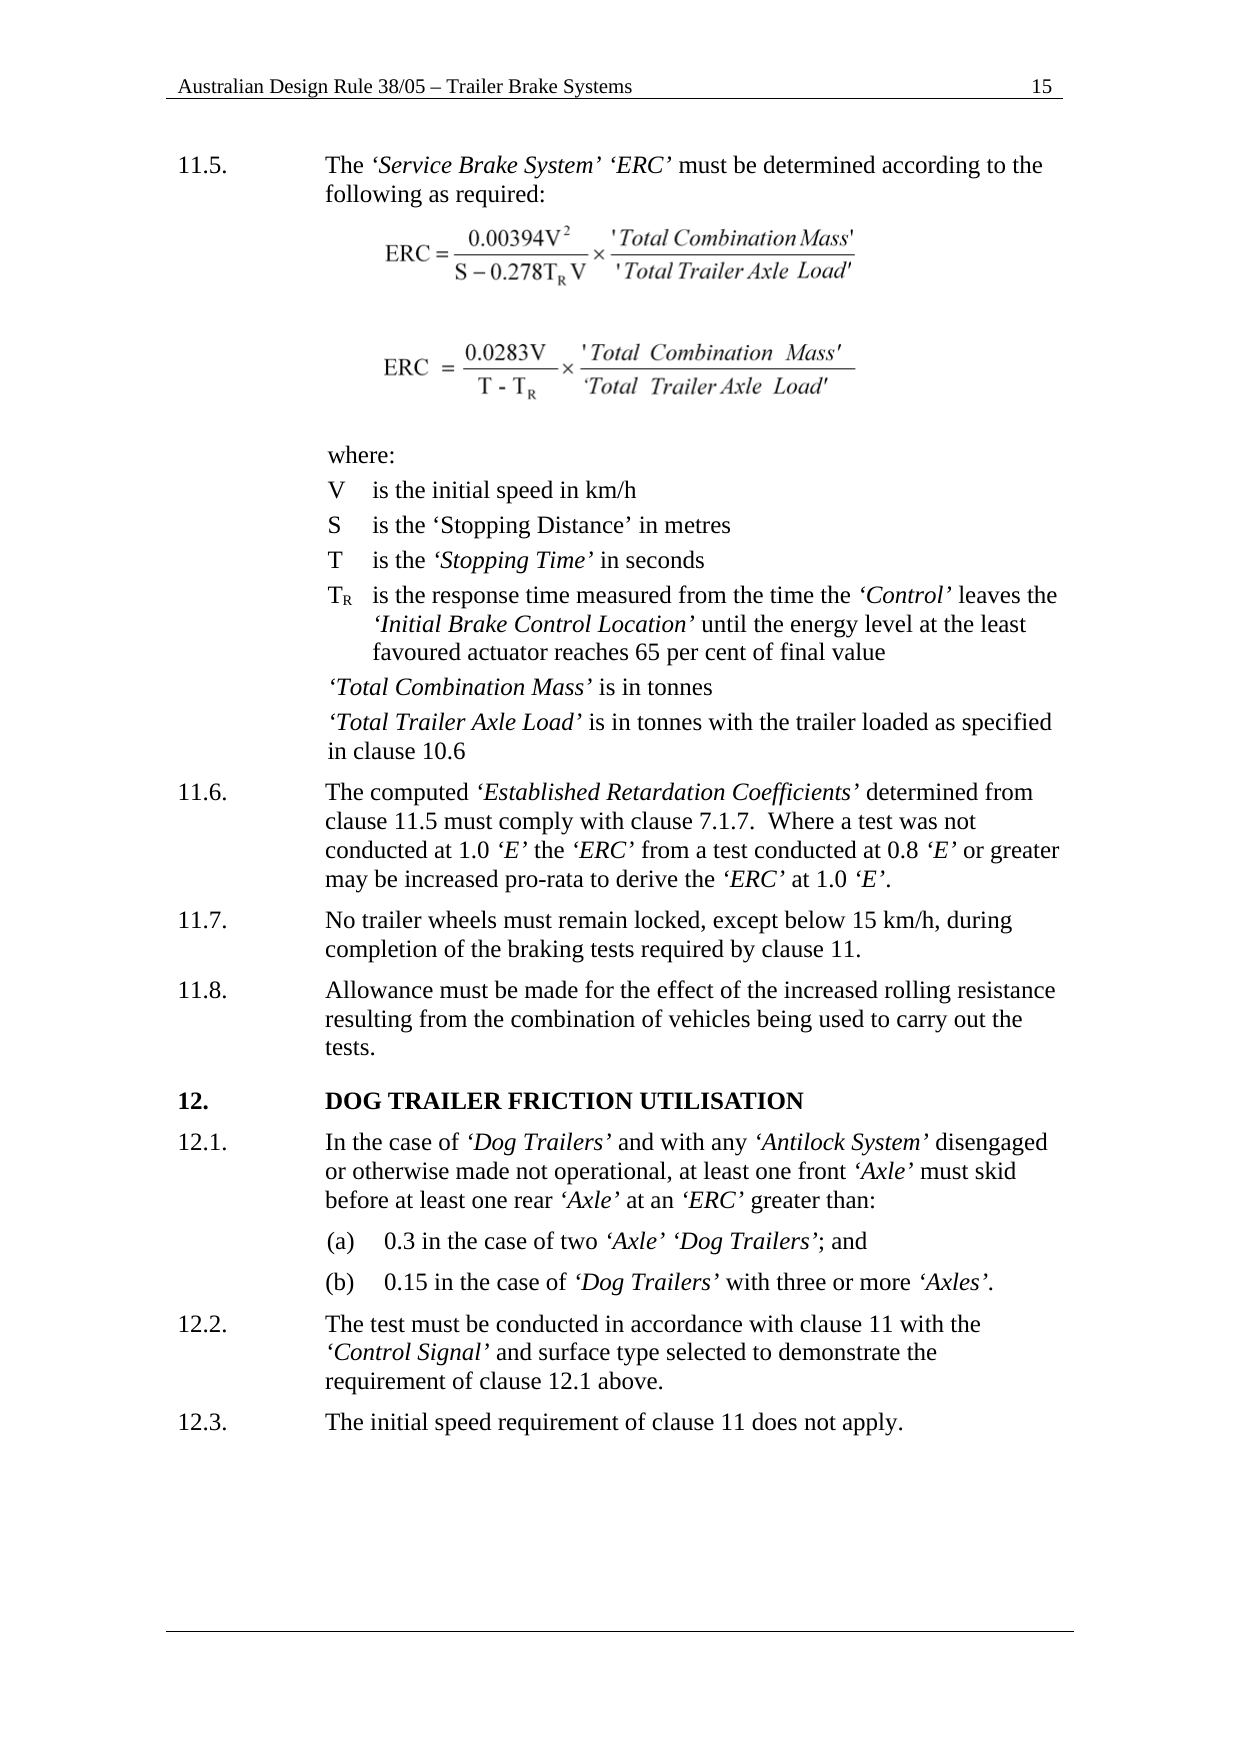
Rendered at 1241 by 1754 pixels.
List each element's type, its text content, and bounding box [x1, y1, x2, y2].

text The ‘Service Brake System’ ‘ERC’ must be determined according to the following as required: [177, 150, 1063, 207]
picture [380, 337, 861, 428]
list 0.3 in the case of two ‘Axle’ ‘Dog Trailers’; and [354, 1226, 1063, 1255]
text The computed ‘Established Retardation Coefficients’ determined from clause 11.5 must comply with clause 7.1.7. Where a test was not conducted at 1.0 ‘E’ the ‘ERC’ from a test conducted at 0.8 ‘E’ or greater may be increased pro-rata to derive the ‘ERC’ at 1.0 ‘E’. [177, 777, 1063, 892]
text Allowance must be made for the effect of the increased rolling resistance resulting from the combination of vehicles being used to carry out the tests. [177, 975, 1063, 1061]
list 0.15 in the case of ‘Dog Trailers’ with three or more ‘Axles’. [354, 1267, 1063, 1296]
text No trailer wheels must remain locked, except below 15 km/h, during completion of the braking tests required by clause 11. [177, 905, 1063, 962]
picture [381, 220, 859, 325]
text In the case of ‘Dog Trailers’ and with any ‘Antilock System’ disengaged or otherwise made not operational, at least one front ‘Axle’ must skid before at least one rear ‘Axle’ at an ‘ERC’ greater than: [177, 1127, 1063, 1214]
text ‘Total Combination Mass’ is in tonnes [194, 672, 1063, 701]
text The test must be conducted in accordance with clause 11 with the ‘Control Signal’ and surface type selected to demonstrate the requirement of clause 12.1 above. [177, 1309, 1063, 1395]
text ‘Total Trailer Axle Load’ is in tonnes with the trailer loaded as specified in clause 10.6 [194, 707, 1063, 765]
text The initial speed requirement of clause 11 does not apply. [177, 1407, 1063, 1436]
text T is the ‘Stopping Time’ in seconds [194, 545, 1063, 574]
text V is the initial speed in km/h [194, 475, 1063, 504]
text where: [194, 440, 1063, 469]
subtitle DOG TRAILER FRICTION UTILISATION [177, 1086, 1063, 1115]
text S is the ‘Stopping Distance’ in metres [194, 510, 1063, 539]
text TR is the response time measured from the time the ‘Control’ leaves the ‘Initial Brake Control Location’ until the energy level at the least favoured actuator reaches 65 per cent of final value [194, 580, 1063, 666]
